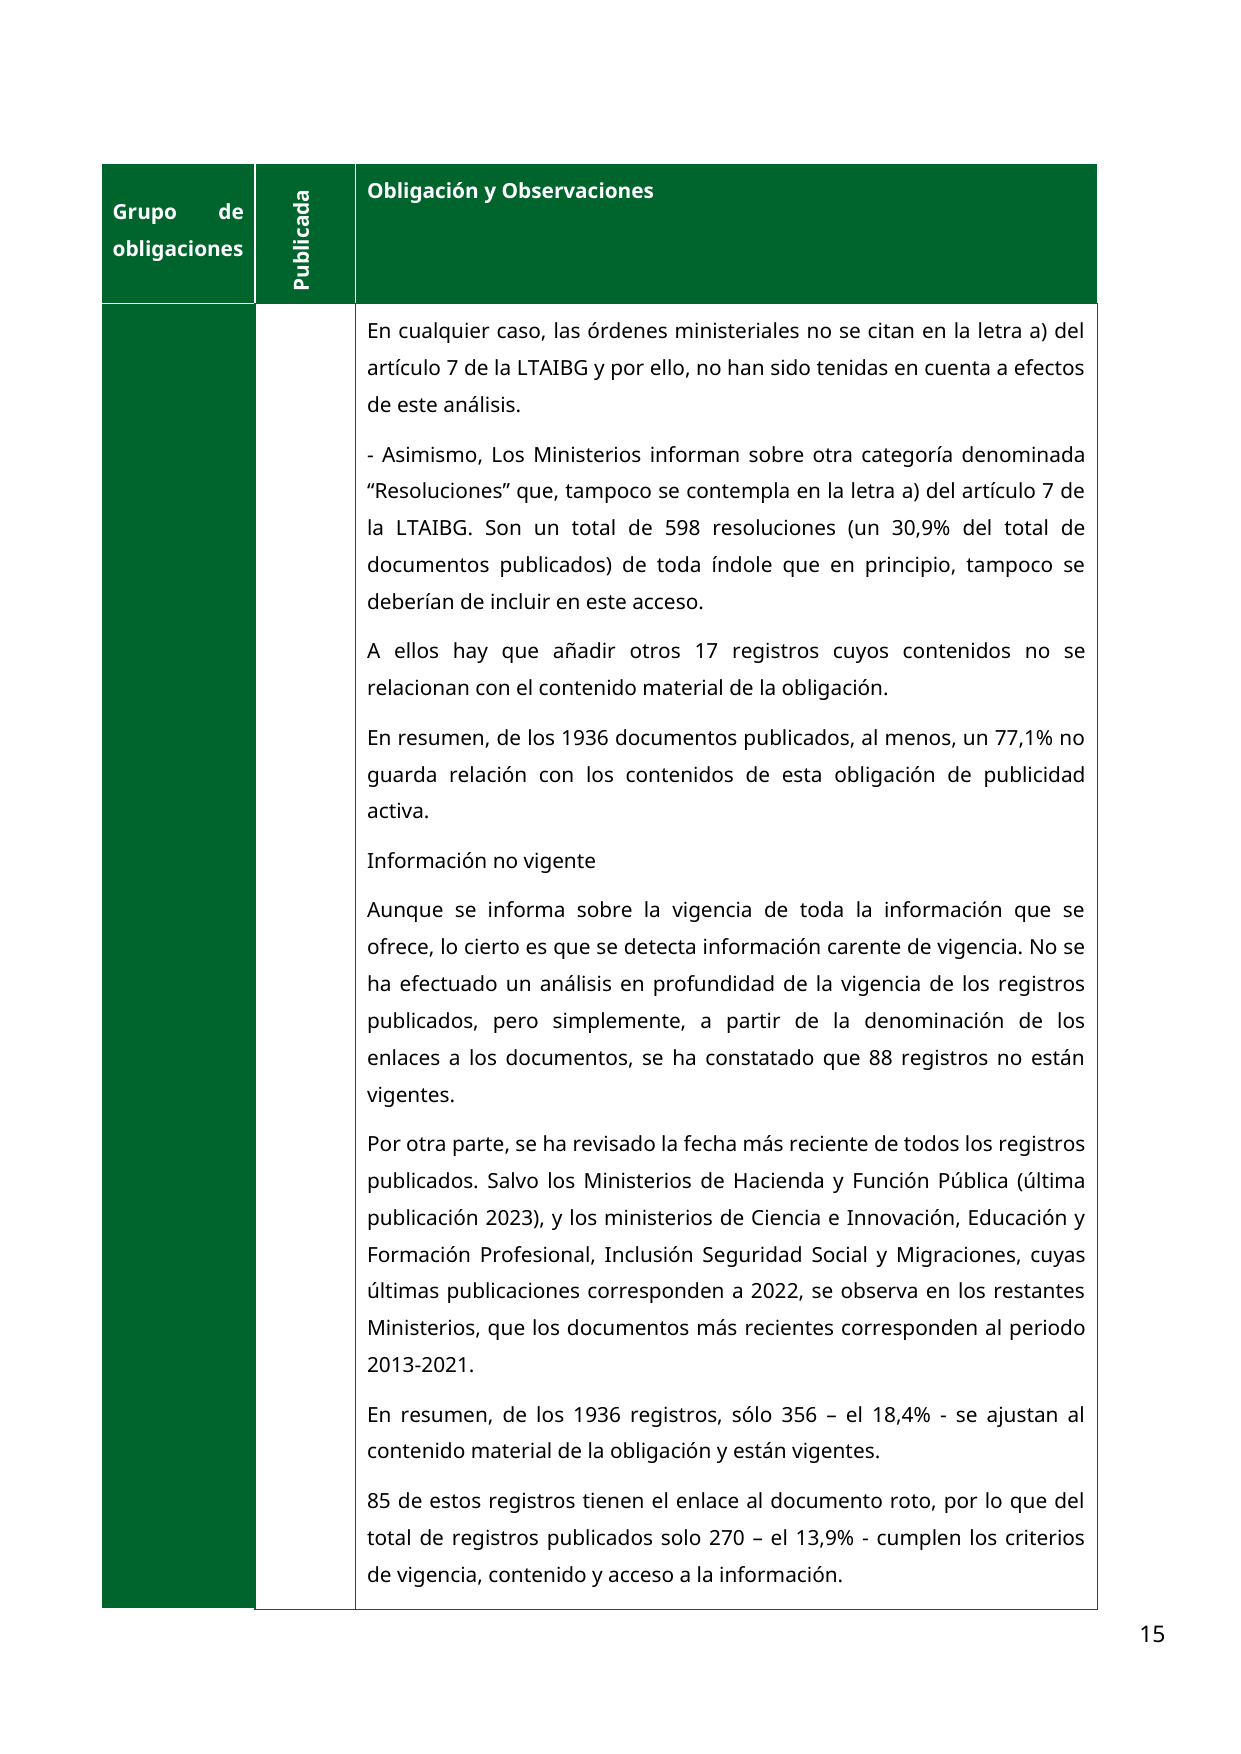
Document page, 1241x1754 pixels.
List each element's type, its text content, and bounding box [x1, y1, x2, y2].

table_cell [356, 304, 1097, 1608]
table_cell [256, 304, 355, 1608]
table_header Publicada [256, 164, 355, 303]
table_cell [102, 304, 254, 1608]
table_header Obligación y Observaciones [356, 164, 1097, 303]
table_header Grupo de obligaciones [102, 164, 254, 303]
